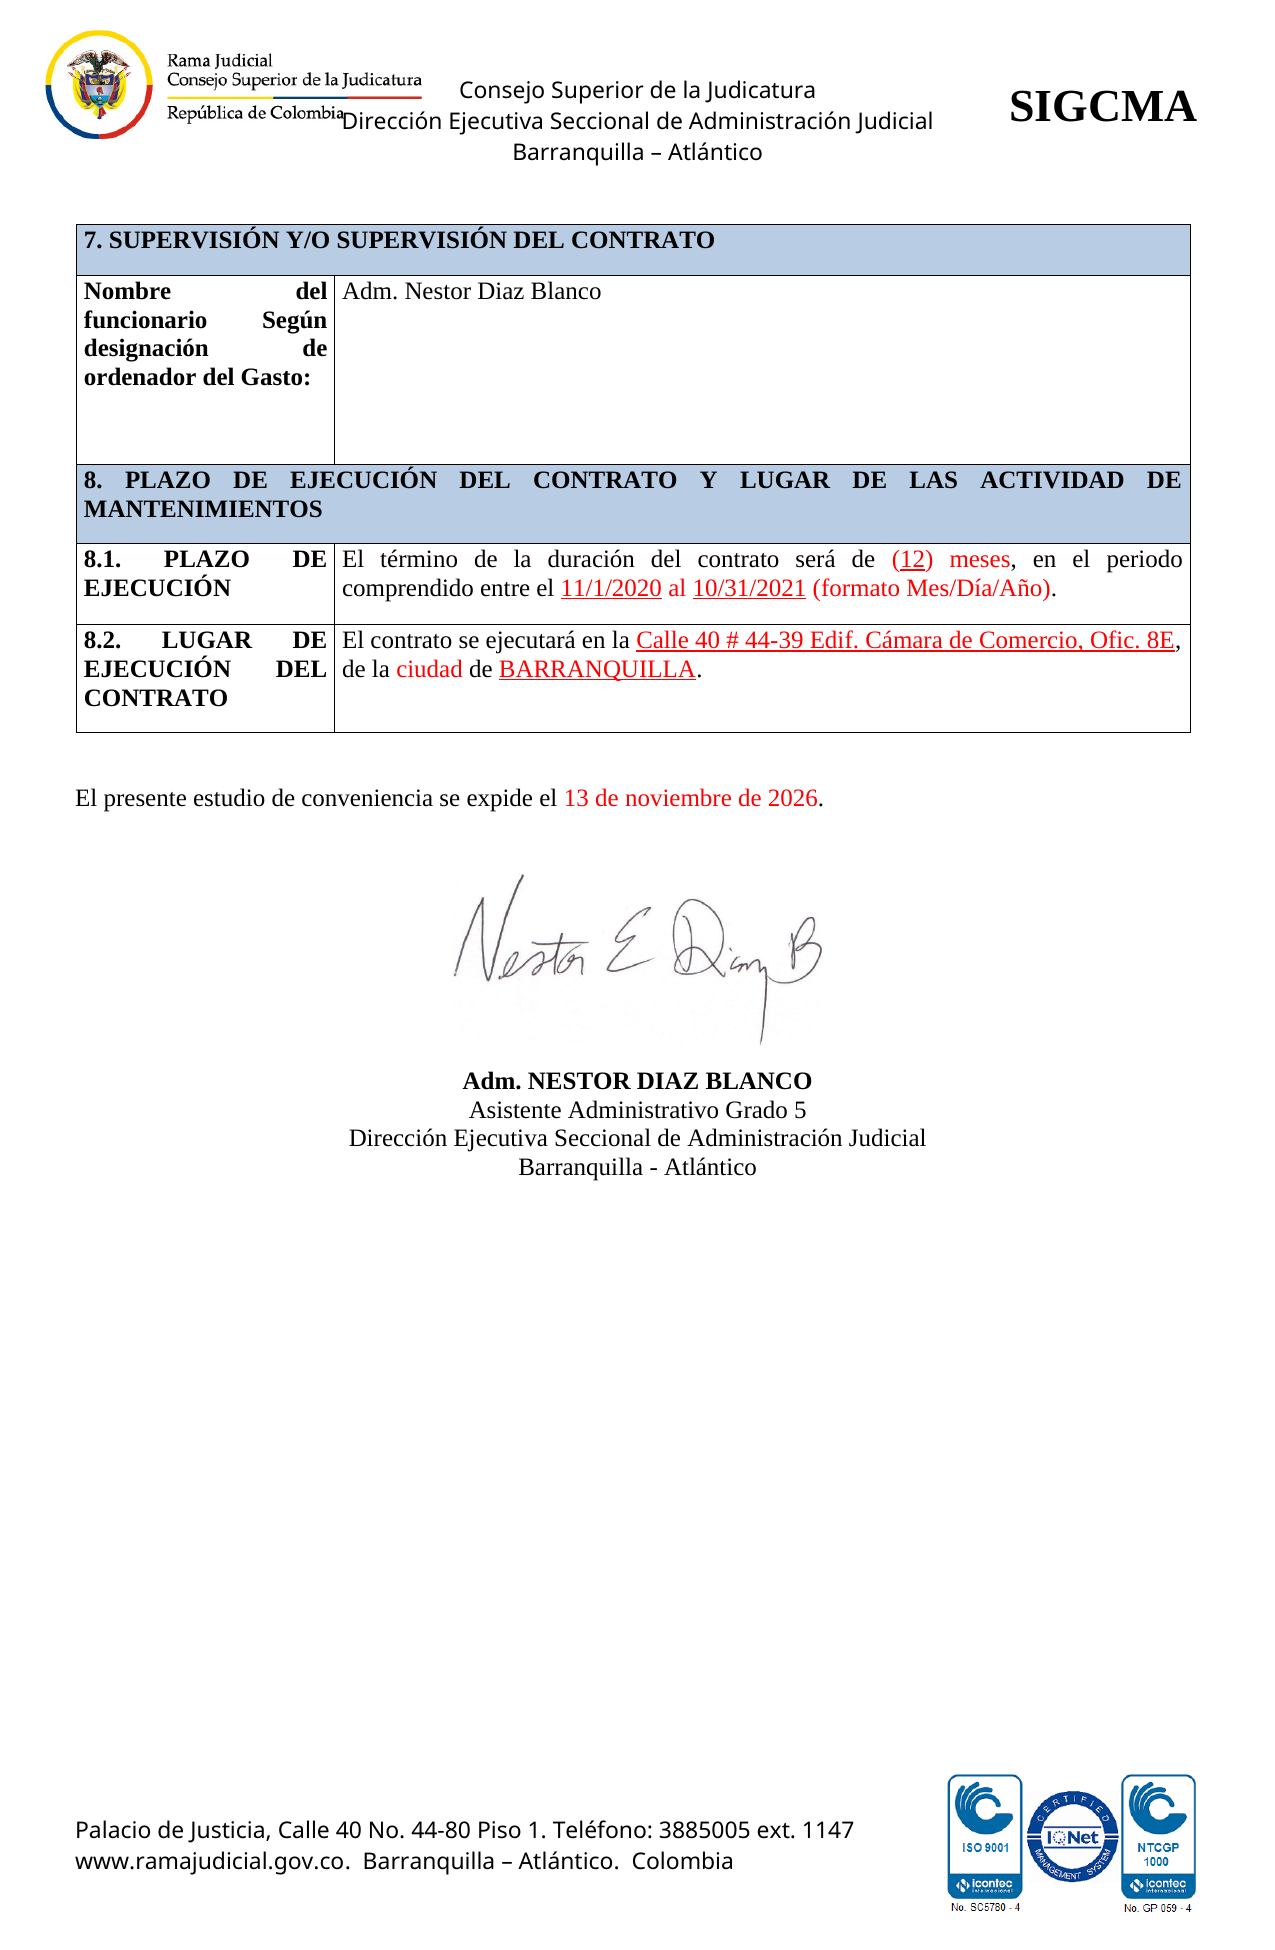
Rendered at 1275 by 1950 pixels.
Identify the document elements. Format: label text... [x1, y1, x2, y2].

table_cell 8. PLAZO DE EJECUCIÓN DEL CONTRATO Y LUGAR DE LAS ACTIVIDAD DE MANTENIMIENTOS [77, 465, 1190, 543]
text Asistente Administrativo Grado 5 [75, 1095, 1200, 1123]
table_cell Nombre del funcionario Según designación de ordenador del Gasto: [77, 276, 334, 464]
table_cell 8.2. LUGAR DE EJECUCIÓN DEL CONTRATO [77, 625, 334, 732]
table_header 7. SUPERVISIÓN Y/O SUPERVISIÓN DEL CONTRATO [77, 225, 1190, 275]
table_cell 8.1. PLAZO DE EJECUCIÓN [77, 544, 334, 624]
text Barranquilla - Atlántico [75, 1152, 1200, 1181]
text El presente estudio de conveniencia se expide el 28 de septiembre de 2020. [75, 783, 1200, 812]
picture [37, 20, 430, 150]
picture [452, 873, 823, 1046]
table_cell Adm. Nestor Diaz Blanco [335, 276, 1190, 464]
picture [944, 1771, 1205, 1923]
table_cell El término de la duración del contrato será de (12) meses, en el periodo comprendido entre el 11/1/2020 al 10/31/2021 (formato Mes/Día/Año). [335, 544, 1190, 624]
table_cell El contrato se ejecutará en la Calle 40 # 44-39 Edif. Cámara de Comercio, Ofic. 8E, de la ciudad de BARRANQUILLA. [335, 625, 1190, 732]
text Dirección Ejecutiva Seccional de Administración Judicial [75, 1123, 1200, 1152]
